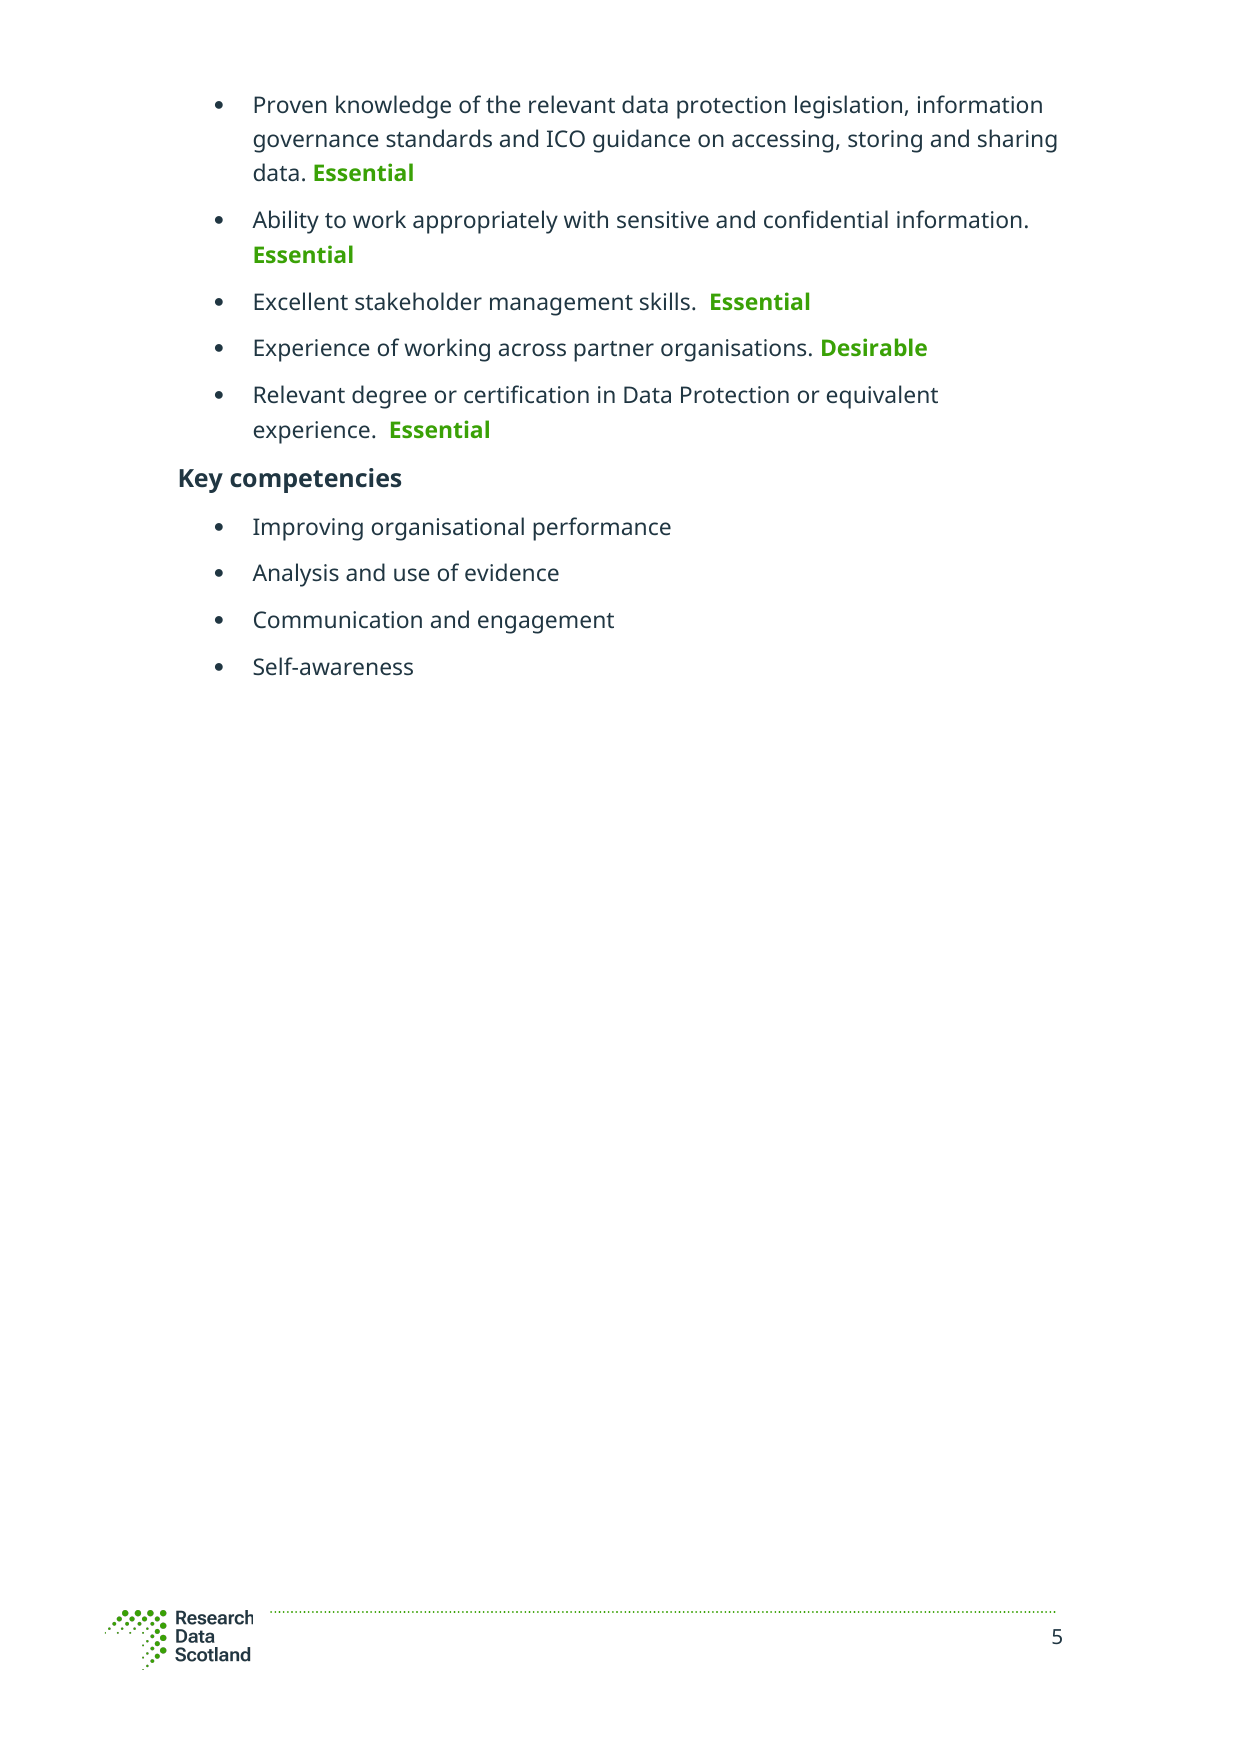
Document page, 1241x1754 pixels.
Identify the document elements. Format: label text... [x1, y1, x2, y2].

list Excellent stakeholder management skills. Essential [215, 286, 1063, 317]
list Self-awareness [215, 651, 1063, 682]
subtitle Key competencies [177, 461, 1063, 494]
list Relevant degree or certification in Data Protection or equivalent experience. Essential [215, 379, 1063, 445]
list Proven knowledge of the relevant data protection legislation, information governance standards and ICO guidance on accessing, storing and sharing data. Essential [215, 89, 1063, 189]
list Analysis and use of evidence [215, 557, 1063, 588]
list Communication and engagement [215, 604, 1063, 635]
list Improving organisational performance [215, 510, 1063, 542]
list Ability to work appropriately with sensitive and confidential information. Essential [215, 204, 1063, 270]
list Experience of working across partner organisations. Desirable [215, 332, 1063, 364]
